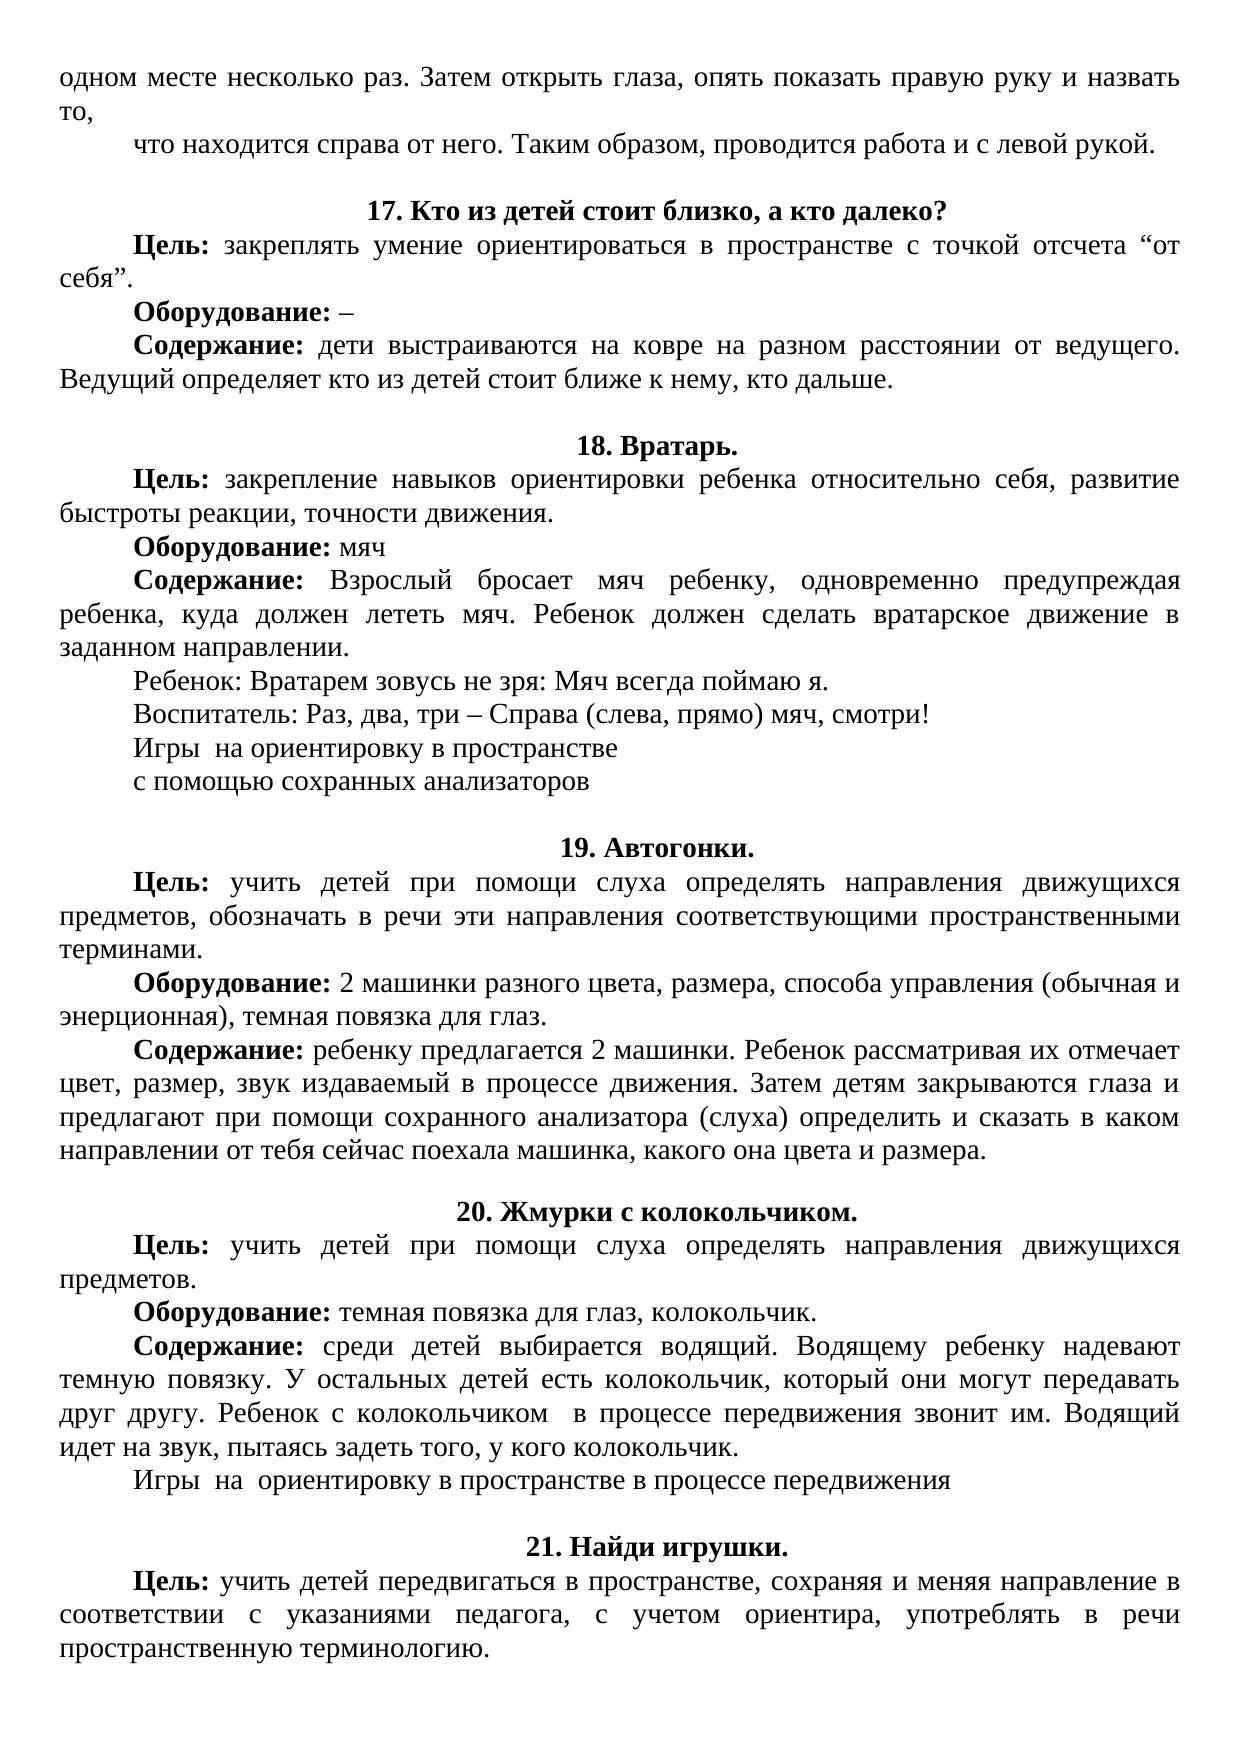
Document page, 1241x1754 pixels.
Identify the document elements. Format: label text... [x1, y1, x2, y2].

text 18. Вратарь. [59, 428, 1181, 462]
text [59, 59, 1181, 126]
text с помощью сохранных анализаторов [59, 763, 1181, 797]
text 17. Кто из детей стоит близко, а кто далеко? [59, 193, 1181, 227]
text Цель: учить детей при помощи слуха определять направления движущихся предметов. [59, 1227, 1181, 1294]
text что находится справа от него. Таким образом, проводится работа и с левой рукой. [59, 126, 1181, 160]
text Ребенок: Вратарем зовусь не зря: Мяч всегда поймаю я. [59, 663, 1181, 696]
text Игры на ориентировку в пространстве в процессе передвижения [59, 1462, 1181, 1496]
text Оборудование: 2 машинки разного цвета, размера, способа управления (обычная и энерционная), темная повязка для глаз. [59, 965, 1181, 1032]
text 20. Жмурки с колокольчиком. [59, 1194, 1181, 1227]
text Содержание: среди детей выбирается водящий. Водящему ребенку надевают темную повязку. У остальных детей есть колокольчик, который они могут передавать друг другу. Ребенок с колокольчиком в процессе передвижения звонит им. Водящий идет на звук, пытаясь задеть того, у кого колокольчик. [59, 1328, 1181, 1462]
text Оборудование: – [59, 294, 1181, 327]
text Содержание: дети выстраиваются на ковре на разном расстоянии от ведущего. Ведущий определяет кто из детей стоит ближе к нему, кто дальше. [59, 327, 1181, 394]
text Содержание: Взрослый бросает мяч ребенку, одновременно предупреждая ребенка, куда должен лететь мяч. Ребенок должен сделать вратарское движение в заданном направлении. [59, 562, 1181, 663]
text Цель: закреплять умение ориентироваться в пространстве с точкой отсчета “от себя”. [59, 227, 1181, 294]
text Оборудование: темная повязка для глаз, колокольчик. [59, 1294, 1181, 1328]
text Оборудование: мяч [59, 529, 1181, 562]
text 21. Найди игрушки. [59, 1529, 1181, 1563]
text Воспитатель: Раз, два, три – Справа (слева, прямо) мяч, смотри! [59, 696, 1181, 730]
text Содержание: ребенку предлагается 2 машинки. Ребенок рассматривая их отмечает цвет, размер, звук издаваемый в процессе движения. Затем детям закрываются глаза и предлагают при помощи сохранного анализатора (слуха) определить и сказать в каком направлении от тебя сейчас поехала машинка, какого она цвета и размера. [59, 1032, 1181, 1166]
text Цель: закрепление навыков ориентировки ребенка относительно себя, развитие быстроты реакции, точности движения. [59, 462, 1181, 529]
text Цель: учить детей при помощи слуха определять направления движущихся предметов, обозначать в речи эти направления соответствующими пространственными терминами. [59, 864, 1181, 965]
text 19. Автогонки. [59, 831, 1181, 864]
text Цель: учить детей передвигаться в пространстве, сохраняя и меняя направление в соответствии с указаниями педагога, с учетом ориентира, употреблять в речи пространственную терминологию. [59, 1563, 1181, 1663]
text Игры на ориентировку в пространстве [59, 730, 1181, 763]
